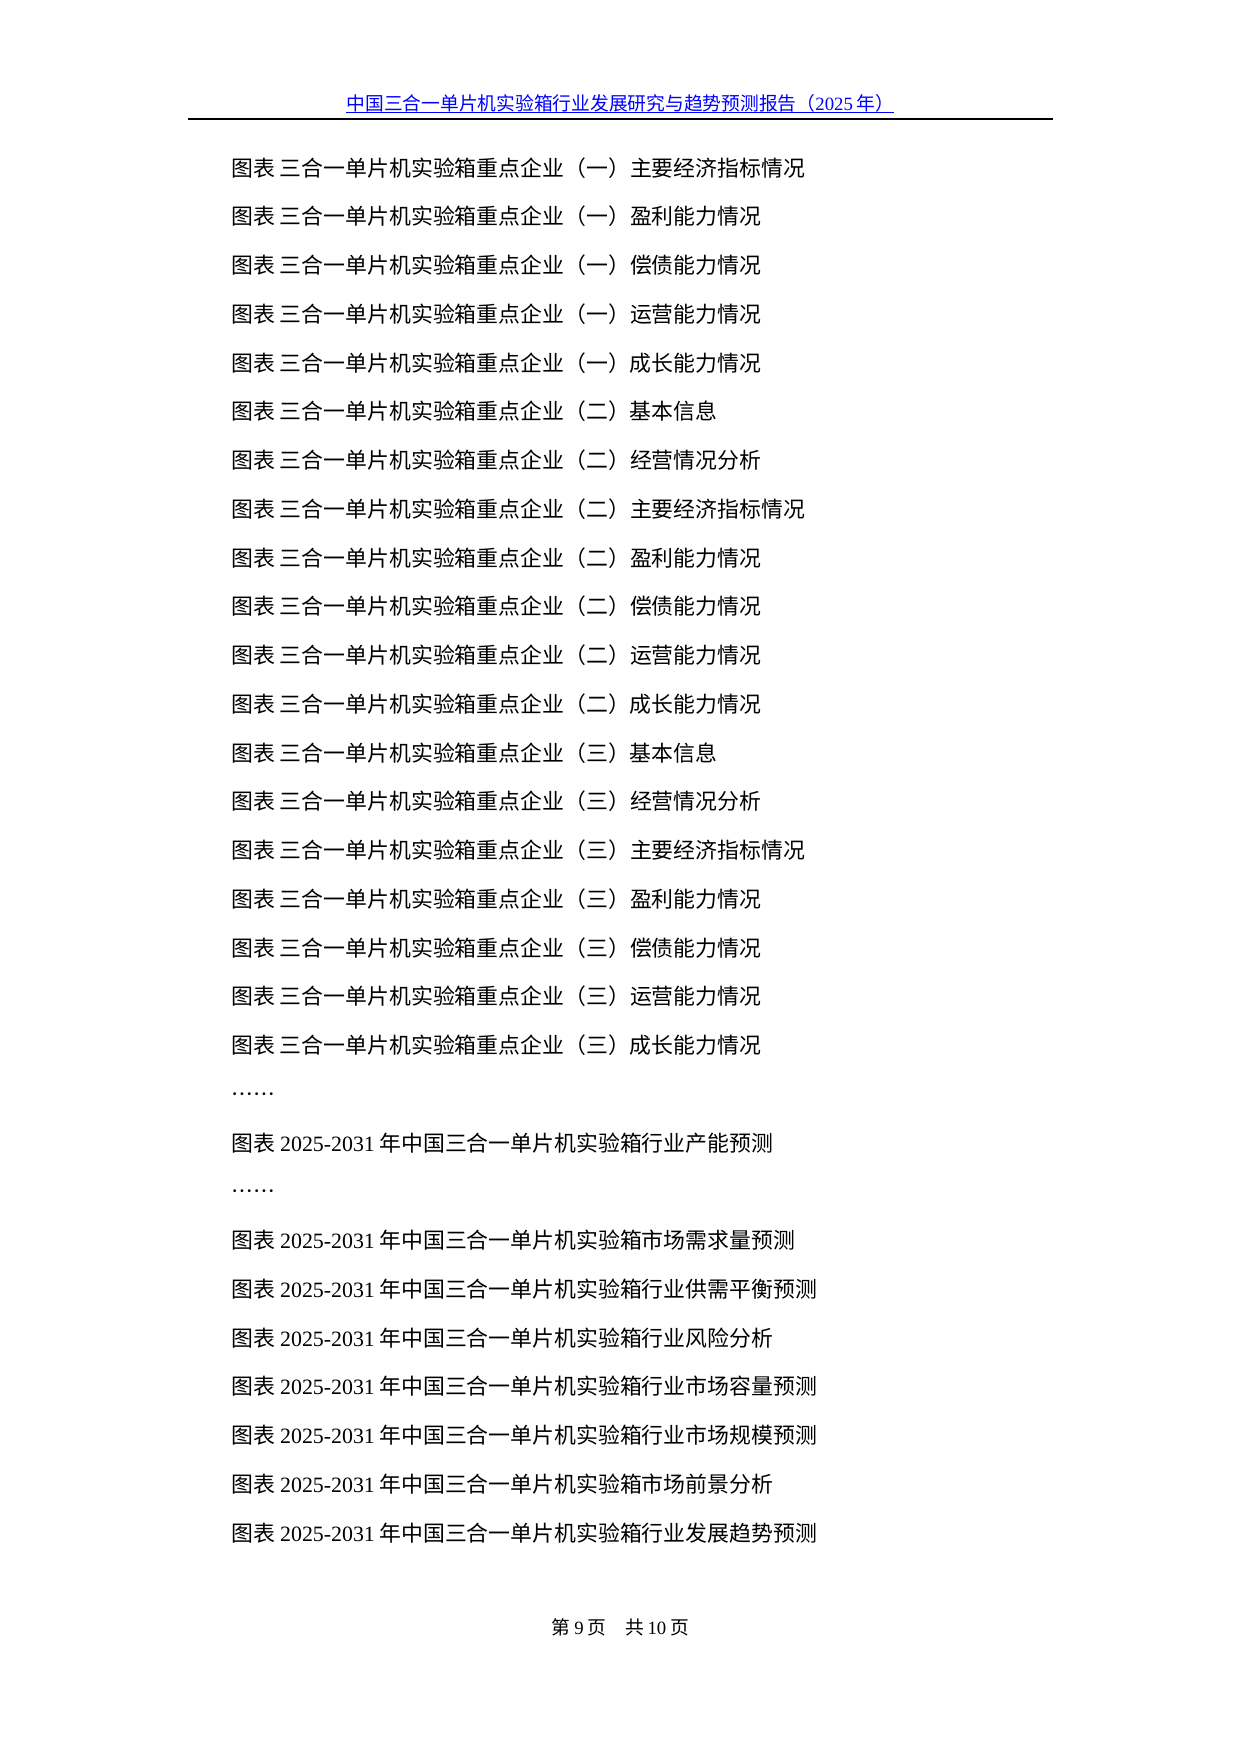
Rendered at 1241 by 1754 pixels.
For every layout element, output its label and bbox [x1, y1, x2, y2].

text [187, 150, 1053, 1548]
